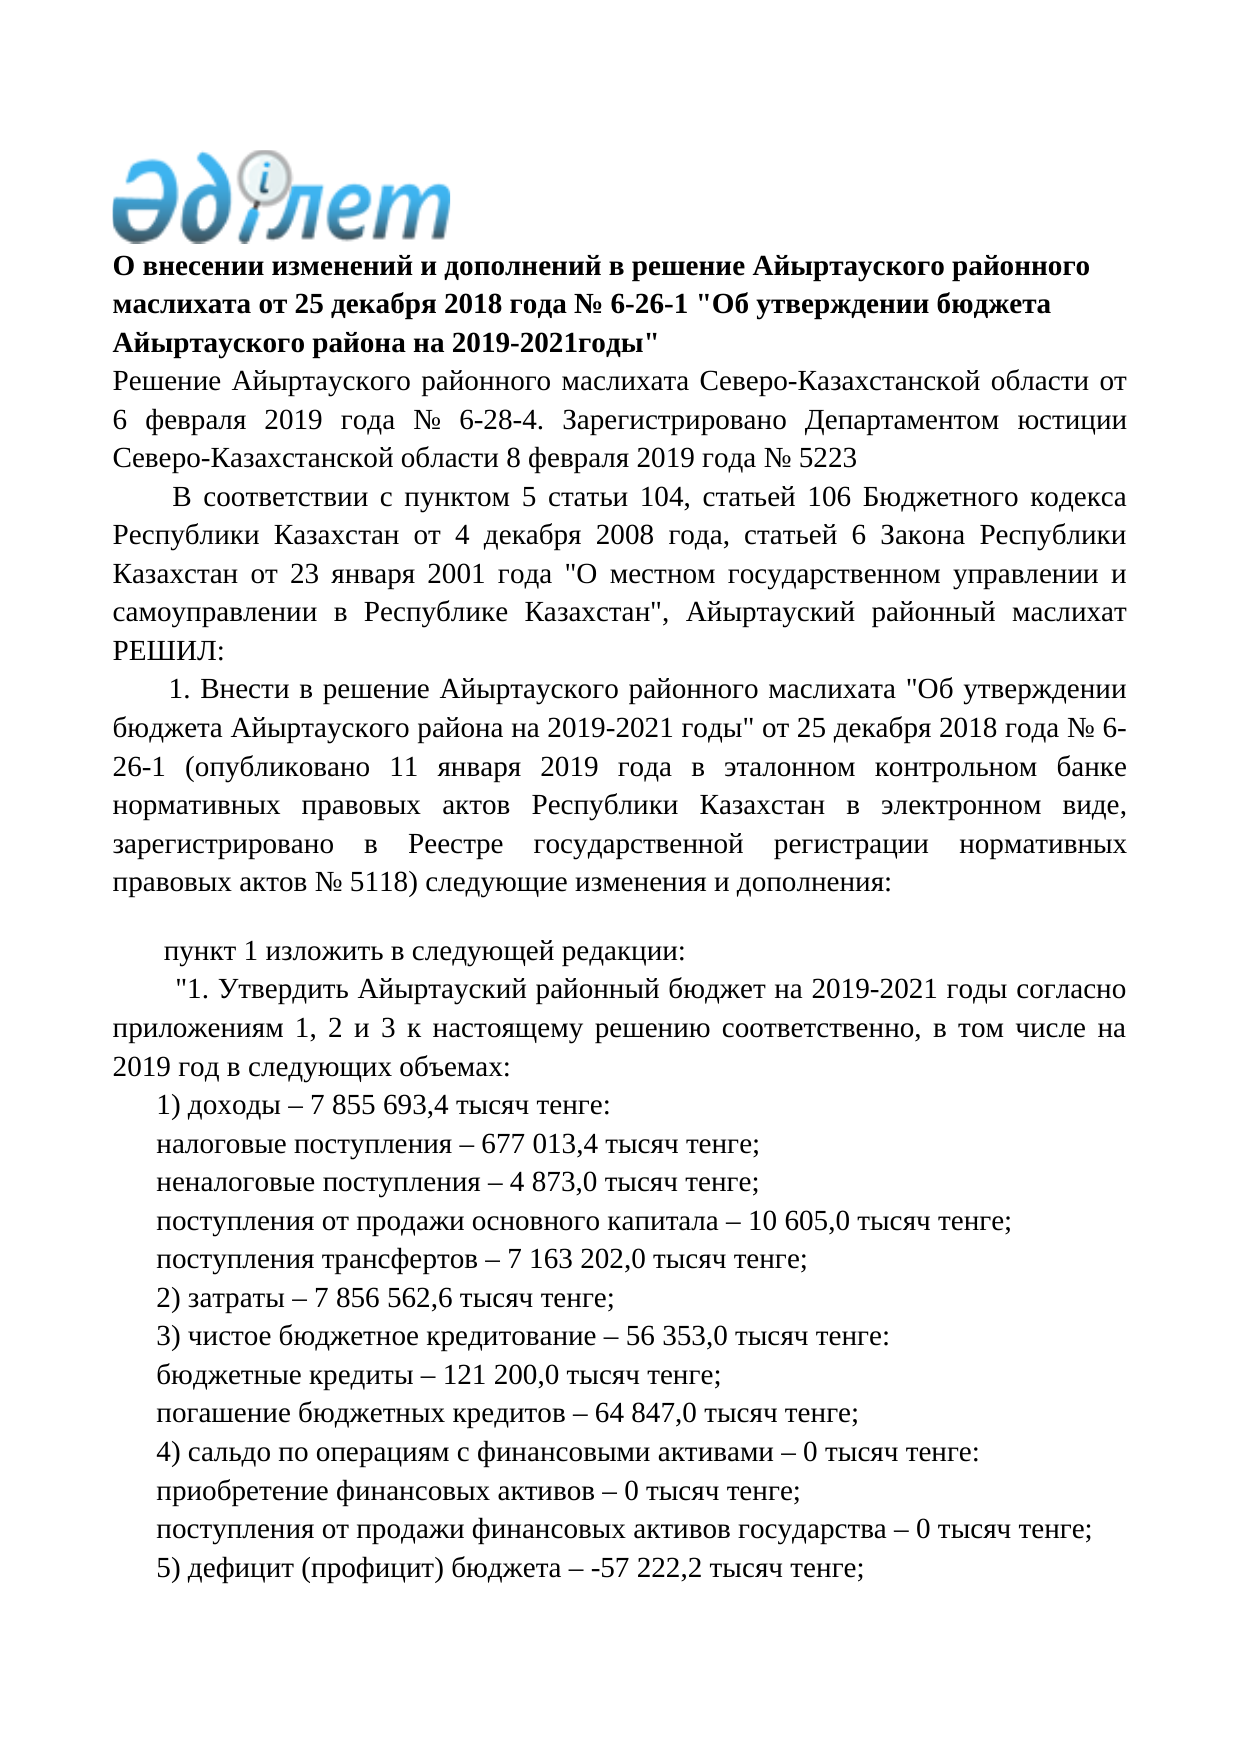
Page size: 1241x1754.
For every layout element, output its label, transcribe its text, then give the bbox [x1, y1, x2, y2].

text 4) сальдо по операциям с финансовыми активами – 0 тысяч тенге: [112, 1434, 1128, 1468]
text бюджетные кредиты – 121 200,0 тысяч тенге; [112, 1357, 1128, 1391]
text 1) доходы – 7 855 693,4 тысяч тенге: [112, 1087, 1128, 1121]
text 2) затраты – 7 856 562,6 тысяч тенге; [112, 1280, 1128, 1313]
text поступления от продажи финансовых активов государства – 0 тысяч тенге; [112, 1511, 1128, 1545]
text поступления трансфертов – 7 163 202,0 тысяч тенге; [112, 1241, 1128, 1275]
picture [112, 150, 451, 244]
text пункт 1 изложить в следующей редакции: [112, 933, 1128, 967]
text неналоговые поступления – 4 873,0 тысяч тенге; [112, 1164, 1128, 1198]
text О внесении изменений и дополнений в решение Айыртауского районного маслихата от 25 декабря 2018 года № 6-26-1 "Об утверждении бюджета Айыртауского района на 2019-2021годы" [112, 248, 1128, 358]
text Решение Айыртауского районного маслихата Северо-Казахстанской области от 6 февраля 2019 года № 6-28-4. Зарегистрировано Департаментом юстиции Северо-Казахстанской области 8 февраля 2019 года № 5223 [112, 363, 1128, 474]
text 5) дефицит (профицит) бюджета – -57 222,2 тысяч тенге; [112, 1550, 1128, 1583]
text В соответствии с пунктом 5 статьи 104, статьей 106 Бюджетного кодекса Республики Казахстан от 4 декабря 2008 года, статьей 6 Закона Республики Казахстан от 23 января 2001 года "О местном государственном управлении и самоуправлении в Республике Казахстан", Айыртауский районный маслихат РЕШИЛ: [112, 479, 1128, 667]
text погашение бюджетных кредитов – 64 847,0 тысяч тенге; [112, 1396, 1128, 1429]
text приобретение финансовых активов – 0 тысяч тенге; [112, 1473, 1128, 1506]
text 3) чистое бюджетное кредитование – 56 353,0 тысяч тенге: [112, 1318, 1128, 1352]
text 1. Внести в решение Айыртауского районного маслихата "Об утверждении бюджета Айыртауского района на 2019-2021 годы" от 25 декабря 2018 года № 6-26-1 (опубликовано 11 января 2019 года в эталонном контрольном банке нормативных правовых актов Республики Казахстан в электронном виде, зарегистрировано в Реестре государственной регистрации нормативных правовых актов № 5118) следующие изменения и дополнения: [112, 672, 1128, 898]
text налоговые поступления – 677 013,4 тысяч тенге; [112, 1126, 1128, 1159]
text поступления от продажи основного капитала – 10 605,0 тысяч тенге; [112, 1203, 1128, 1236]
text "1. Утвердить Айыртауский районный бюджет на 2019-2021 годы согласно приложениям 1, 2 и 3 к настоящему решению соответственно, в том числе на 2019 год в следующих объемах: [112, 972, 1128, 1082]
